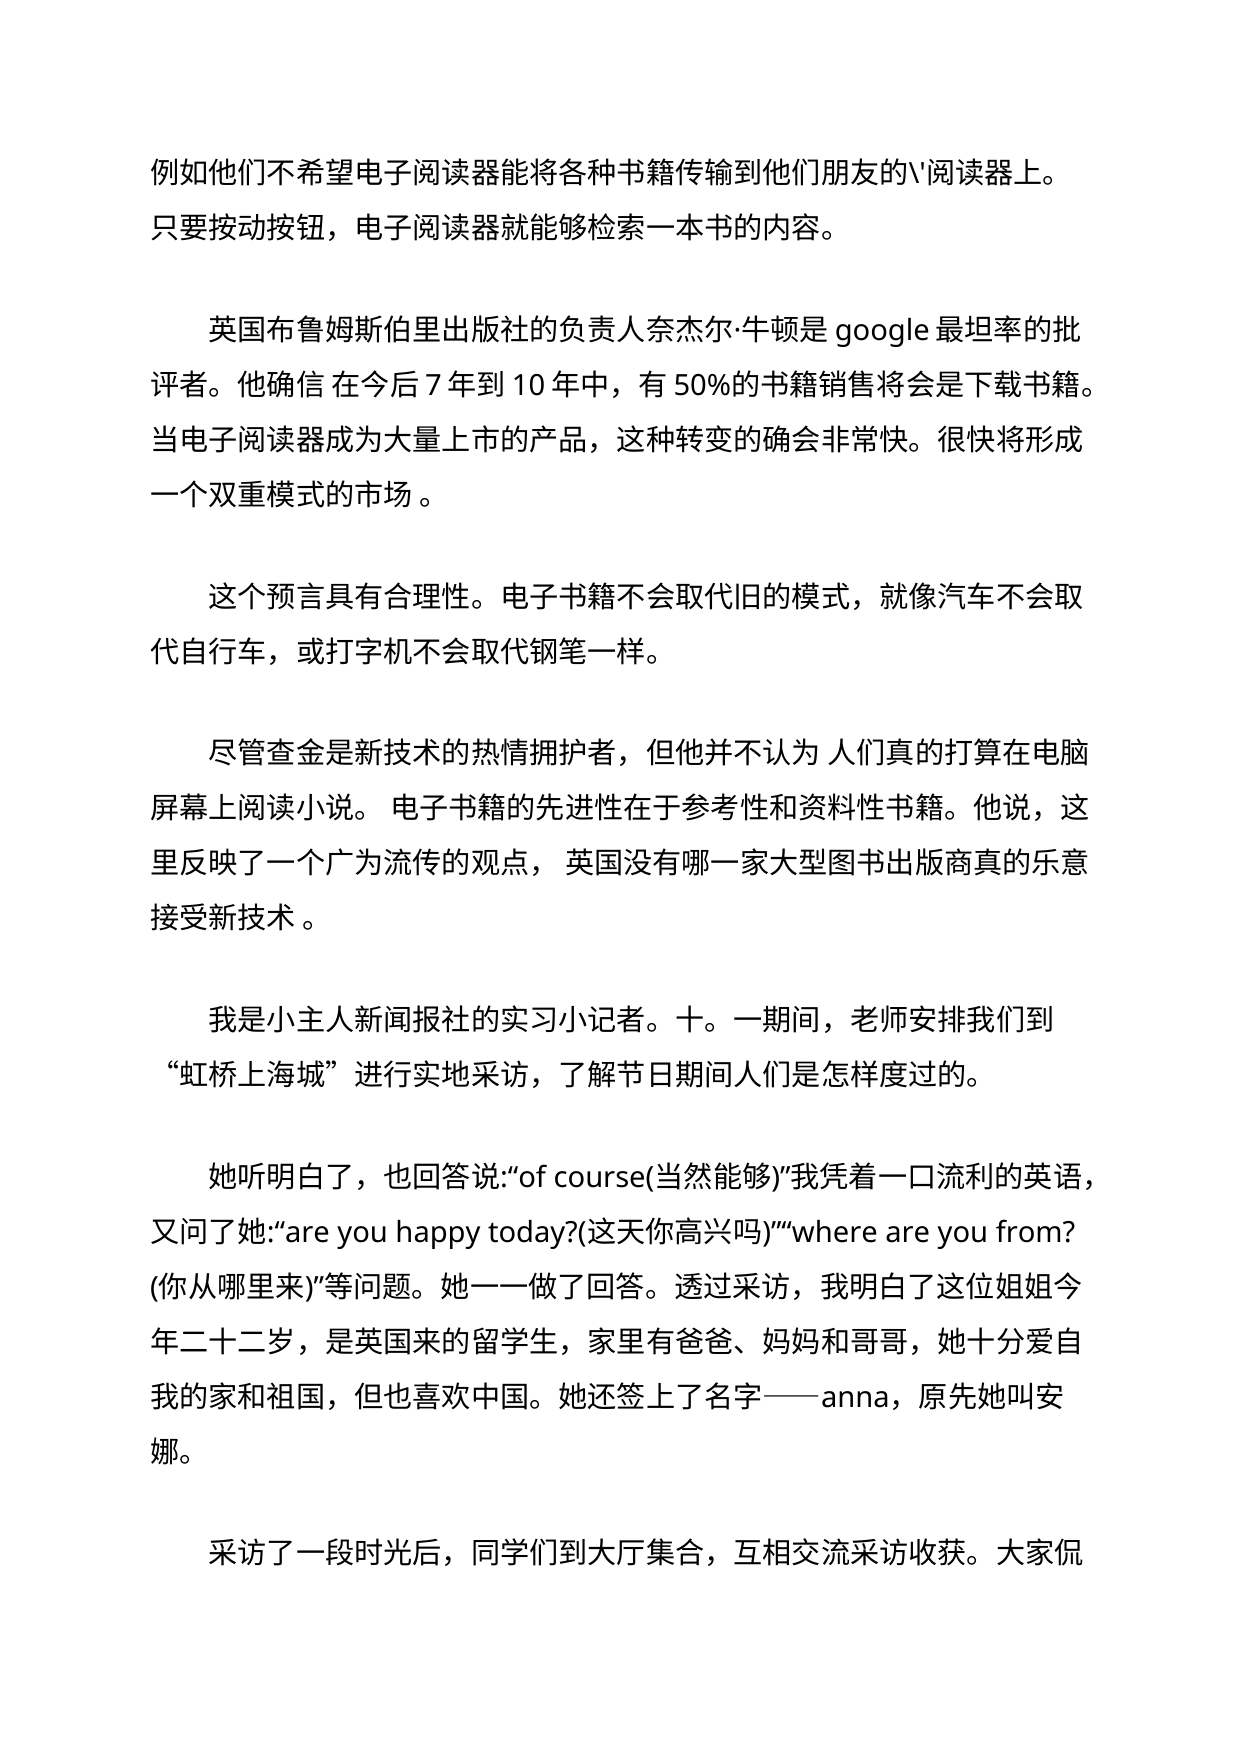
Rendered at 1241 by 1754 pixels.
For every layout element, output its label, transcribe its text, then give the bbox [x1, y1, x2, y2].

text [150, 1530, 1090, 1572]
text 她听明白了，也回答说:“of course(当然能够)”我凭着一口流利的英语，又问了她:“are you happy today?(这天你高兴吗)”“where are you from?(你从哪里来)”等问题。她一一做了回答。透过采访，我明白了这位姐姐今年二十二岁，是英国来的留学生，家里有爸爸、妈妈和哥哥，她十分爱自我的家和祖国，但也喜欢中国。她还签上了名字——anna，原先她叫安娜。 [150, 1153, 1090, 1470]
text 尽管查金是新技术的热情拥护者，但他并不认为 人们真的打算在电脑屏幕上阅读小说。 电子书籍的先进性在于参考性和资料性书籍。他说，这里反映了一个广为流传的观点， 英国没有哪一家大型图书出版商真的乐意接受新技术 。 [150, 730, 1090, 937]
text 我是小主人新闻报社的实习小记者。十。一期间，老师安排我们到“虹桥上海城”进行实地采访，了解节日期间人们是怎样度过的。 [150, 997, 1090, 1094]
text 英国布鲁姆斯伯里出版社的负责人奈杰尔·牛顿是google最坦率的批评者。他确信 在今后7年到10年中，有50%的书籍销售将会是下载书籍。当电子阅读器成为大量上市的产品，这种转变的确会非常快。很快将形成一个双重模式的市场 。 [150, 307, 1090, 514]
text 这个预言具有合理性。电子书籍不会取代旧的模式，就像汽车不会取代自行车，或打字机不会取代钢笔一样。 [150, 573, 1090, 671]
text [150, 150, 1090, 247]
